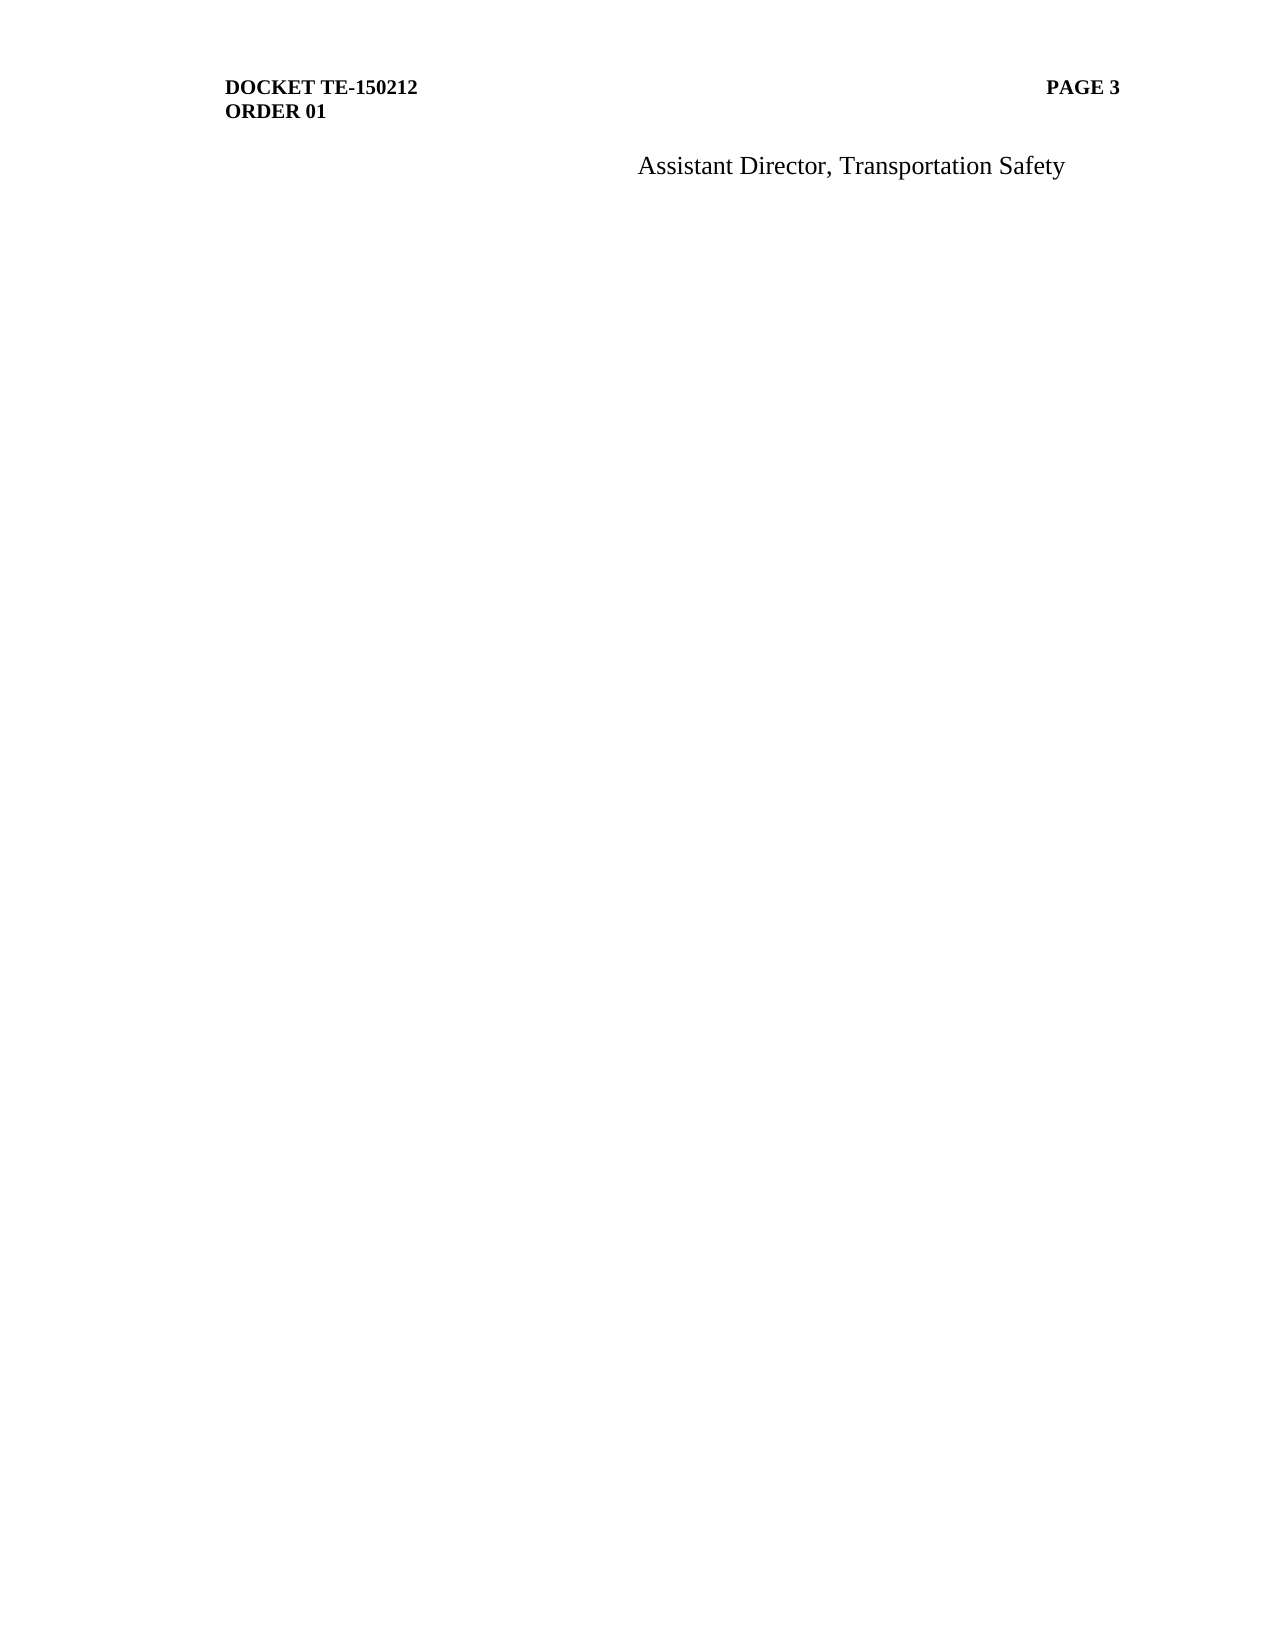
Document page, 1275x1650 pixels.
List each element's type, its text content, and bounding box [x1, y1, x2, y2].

text Assistant Director, Transportation Safety [225, 150, 1125, 180]
